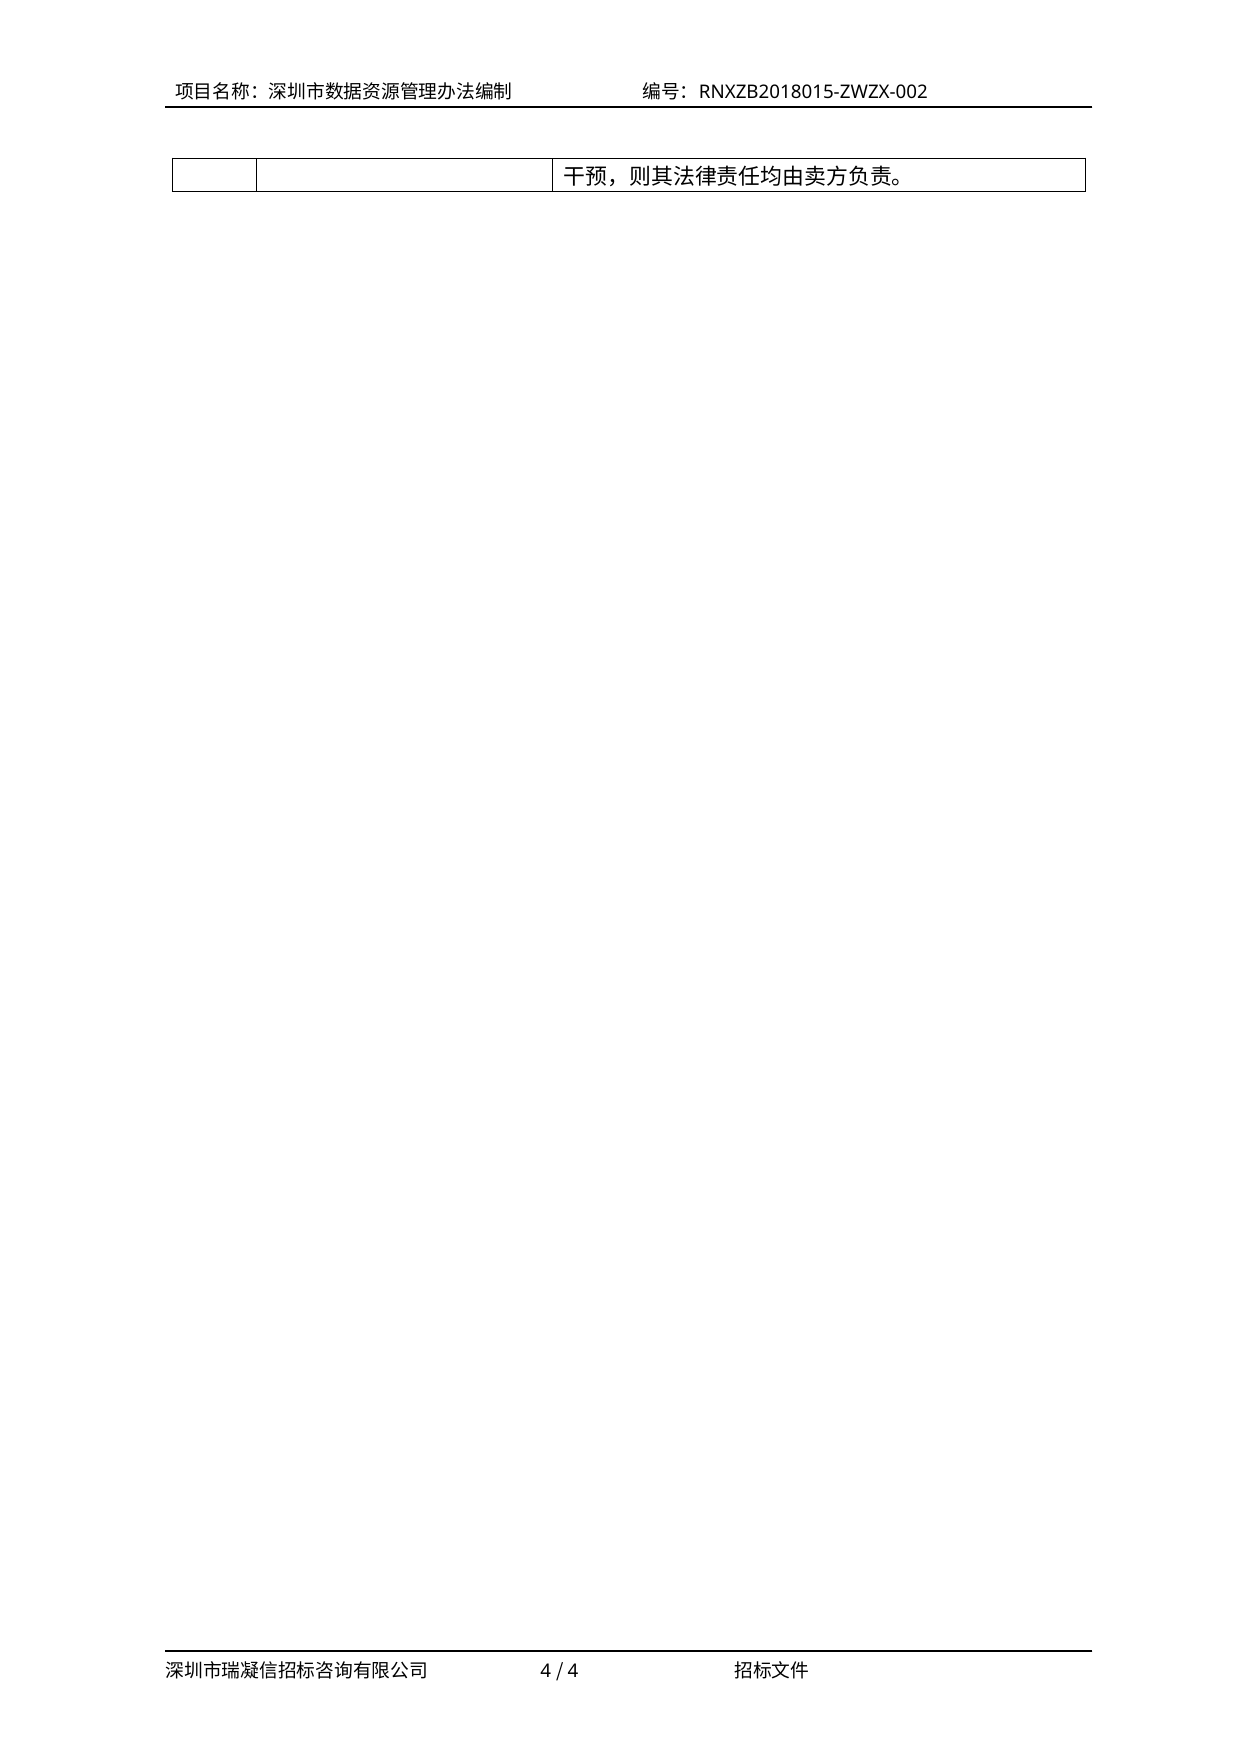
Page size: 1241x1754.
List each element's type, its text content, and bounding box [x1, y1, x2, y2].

table_cell 7 [173, 159, 256, 191]
table_cell 质量及知识产权要求 [257, 159, 552, 191]
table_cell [553, 159, 1085, 191]
